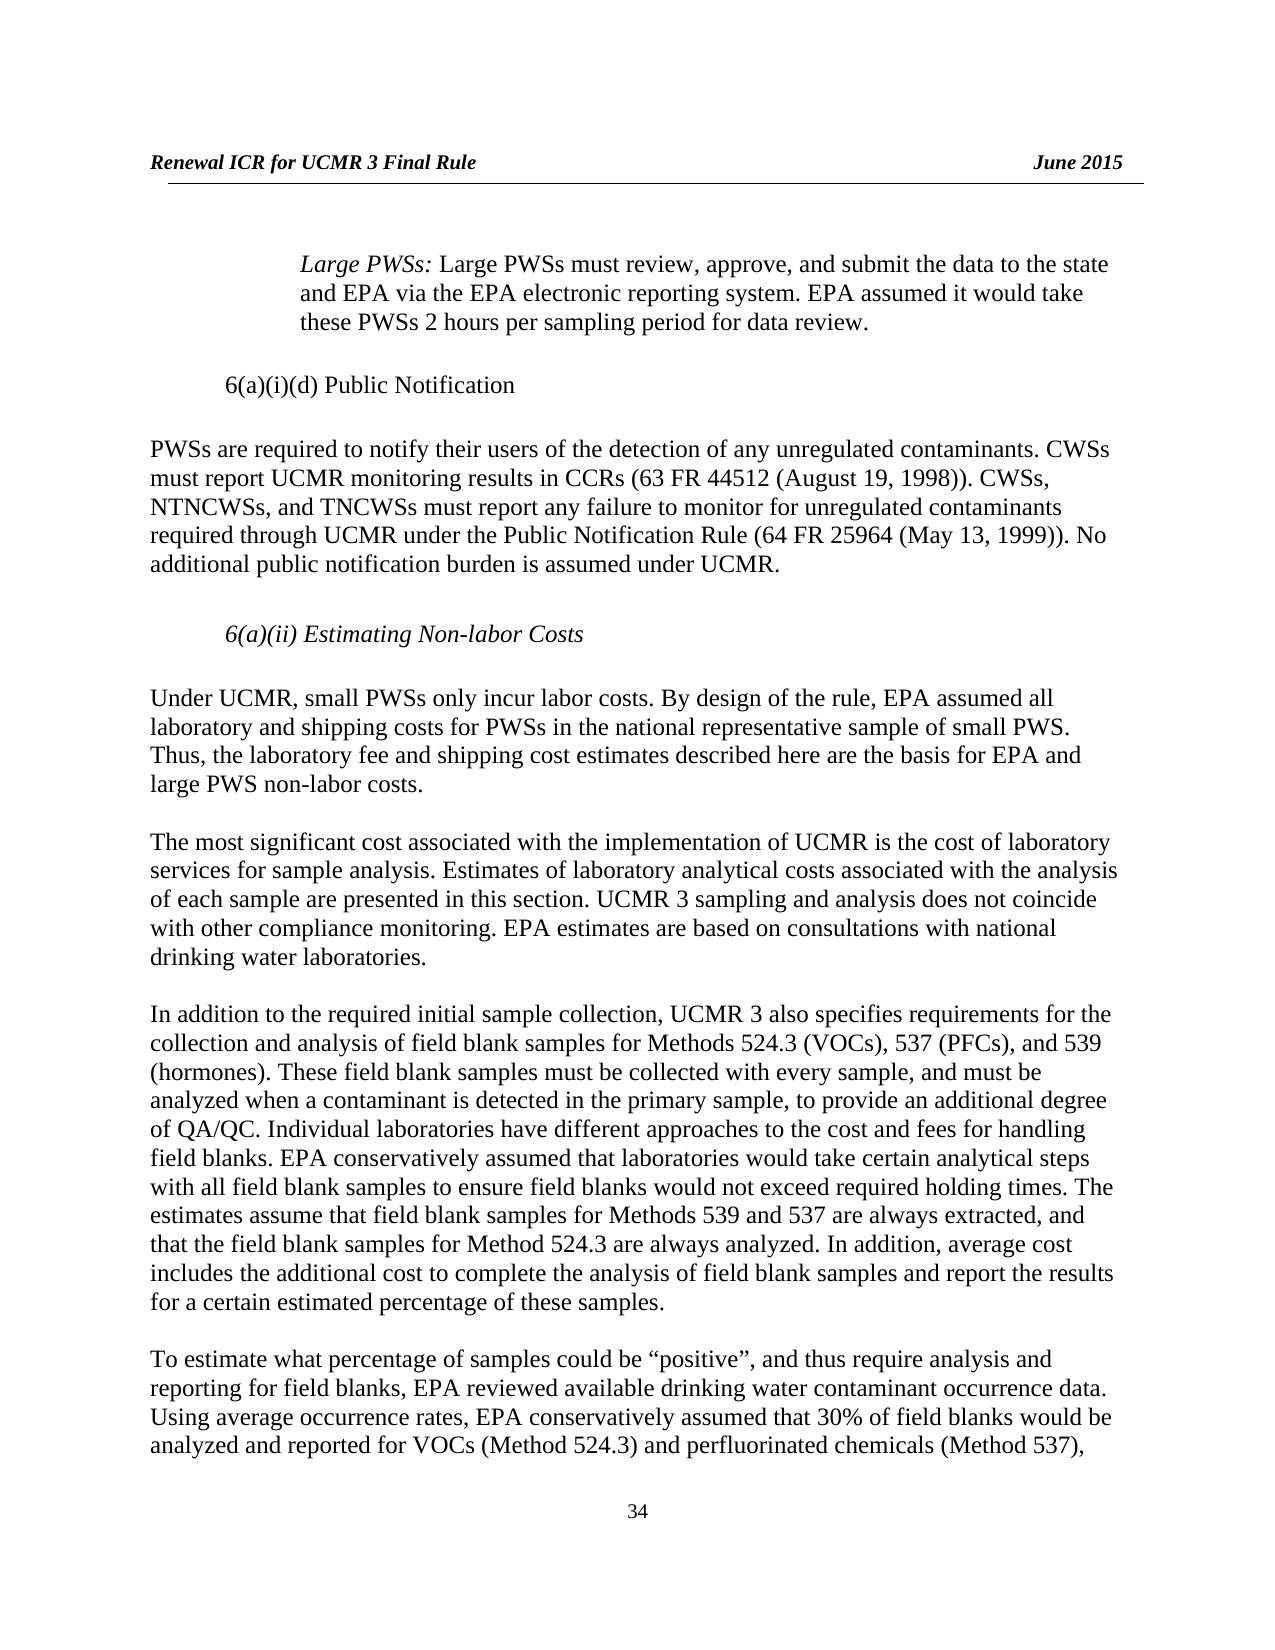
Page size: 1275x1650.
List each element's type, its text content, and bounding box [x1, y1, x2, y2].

text Large PWSs: Large PWSs must review, approve, and submit the data to the state and EPA via the EPA electronic reporting system. EPA assumed it would take these PWSs 2 hours per sampling period for data review. [300, 249, 1125, 336]
text Under UCMR, small PWSs only incur labor costs. By design of the rule, EPA assumed all laboratory and shipping costs for PWSs in the national representative sample of small PWS. Thus, the laboratory fee and shipping cost estimates described here are the basis for EPA and large PWS non-labor costs. [150, 683, 1125, 798]
subtitle 6(a)(ii) Estimating Non-labor Costs [225, 619, 1125, 648]
subtitle 6(a)(i)(d) Public Notification [225, 371, 1125, 399]
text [150, 1344, 1125, 1459]
text PWSs are required to notify their users of the detection of any unregulated contaminants. CWSs must report UCMR monitoring results in CCRs (63 FR 44512 (August 19, 1998)). CWSs, NTNCWSs, and TNCWSs must report any failure to monitor for unregulated contaminants required through UCMR under the Public Notification Rule (64 FR 25964 (May 13, 1999)). No additional public notification burden is assumed under UCMR. [150, 434, 1125, 578]
text In addition to the required initial sample collection, UCMR 3 also specifies requirements for the collection and analysis of field blank samples for Methods 524.3 (VOCs), 537 (PFCs), and 539 (hormones). These field blank samples must be collected with every sample, and must be analyzed when a contaminant is detected in the primary sample, to provide an additional degree of QA/QC. Individual laboratories have different approaches to the cost and fees for handling field blanks. EPA conservatively assumed that laboratories would take certain analytical steps with all field blank samples to ensure field blanks would not exceed required holding times. The estimates assume that field blank samples for Methods 539 and 537 are always extracted, and that the field blank samples for Method 524.3 are always analyzed. In addition, average cost includes the additional cost to complete the analysis of field blank samples and report the results for a certain estimated percentage of these samples. [150, 999, 1125, 1316]
text The most significant cost associated with the implementation of UCMR is the cost of laboratory services for sample analysis. Estimates of laboratory analytical costs associated with the analysis of each sample are presented in this section. UCMR 3 sampling and analysis does not coincide with other compliance monitoring. EPA estimates are based on consultations with national drinking water laboratories. [150, 827, 1125, 971]
